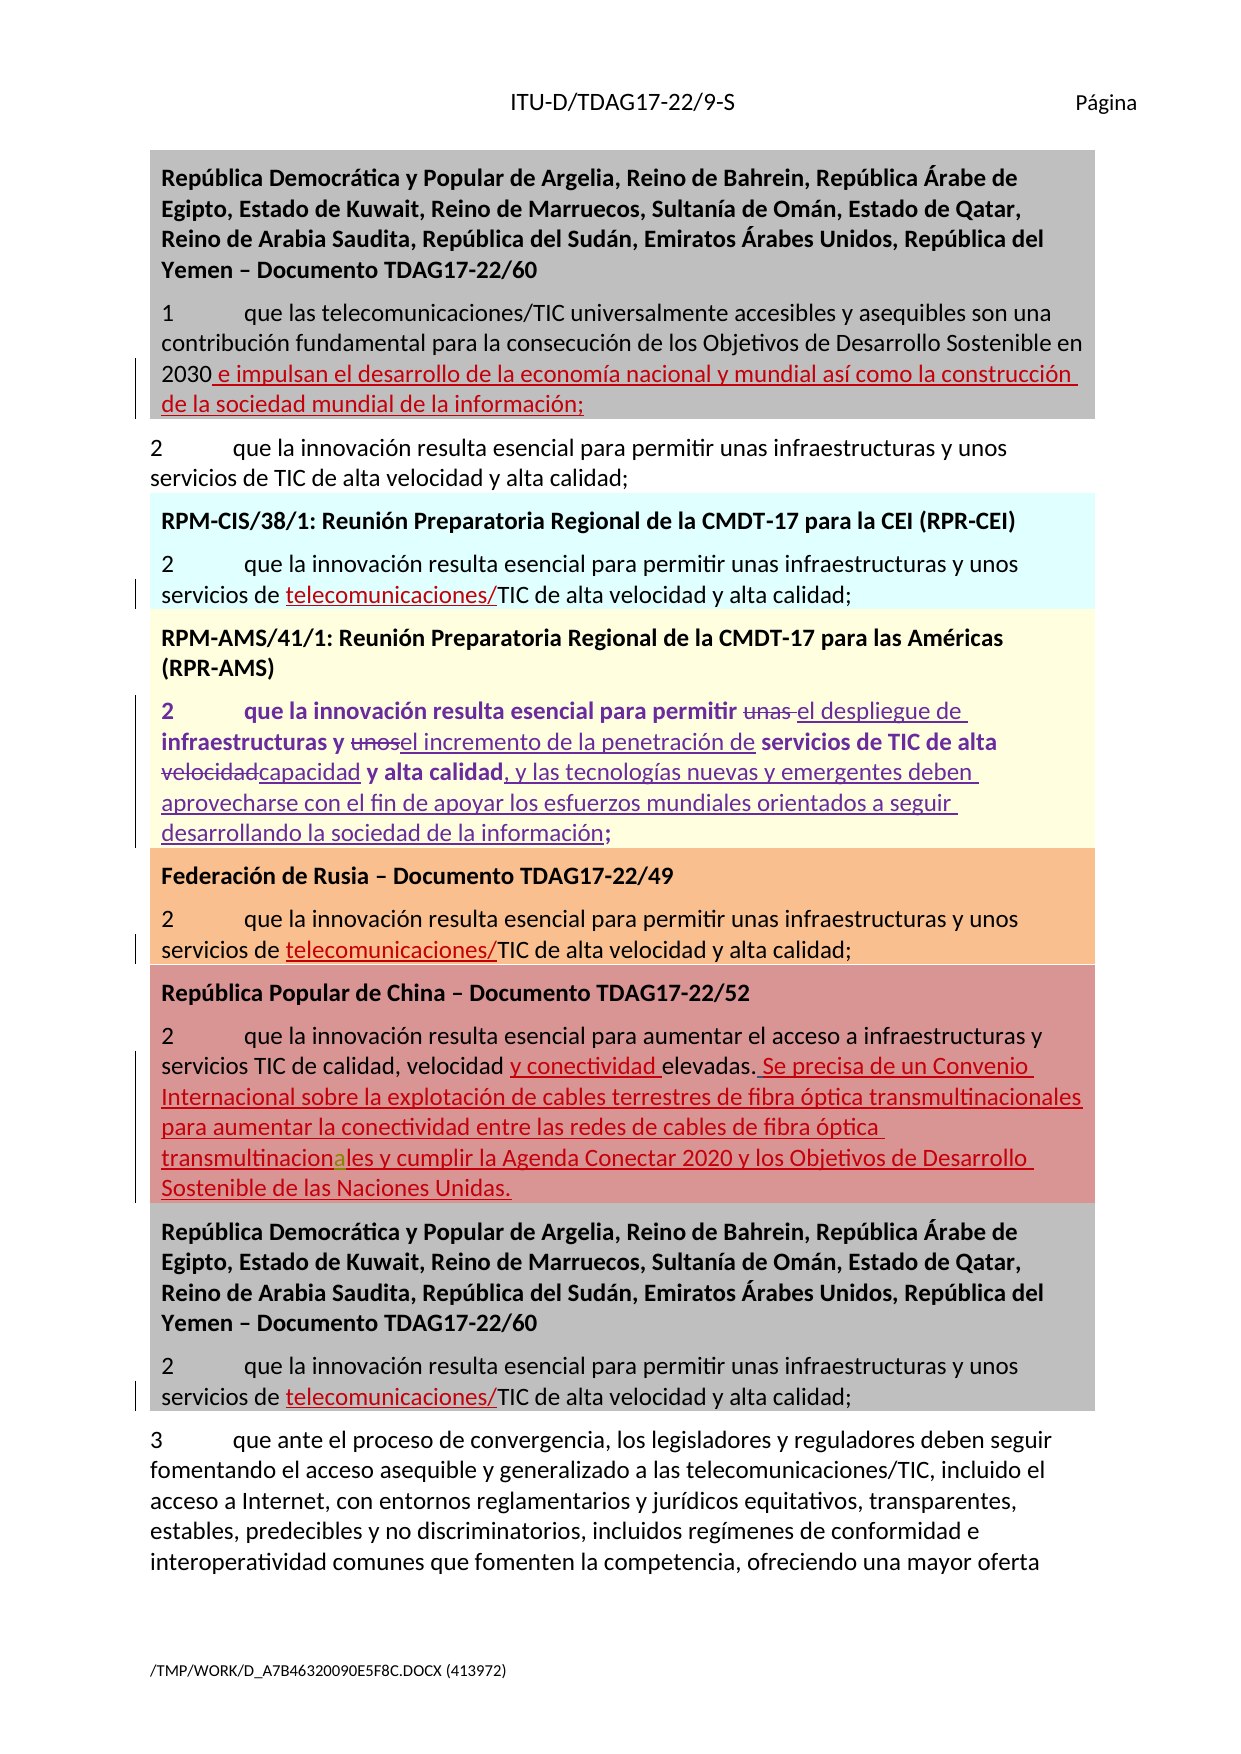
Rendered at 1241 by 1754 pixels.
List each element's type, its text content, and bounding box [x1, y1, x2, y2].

table_cell República Popular de China – Documento TDAG17-22/52 2 que la innovación resulta esencial para aumentar el acceso a infraestructuras y servicios TIC de calidad, velocidad elevadas. [150, 965, 1095, 1203]
table_cell República Democrática y Popular de Argelia, Reino de Bahrein, República Árabe de Egipto, Estado de Kuwait, Reino de Marruecos, Sultanía de Omán, Estado de Qatar, Reino de Arabia Saudita, República del Sudán, Emiratos Árabes Unidos, República del Yemen – Documento TDAG17-22/60 2 que la innovación resulta esencial para permitir unas infraestructuras y unos servicios de TIC de alta velocidad y alta calidad; [150, 1203, 1095, 1411]
text 2 que la innovación resulta esencial para permitir unas infraestructuras y unos servicios de TIC de alta velocidad y alta calidad; [150, 432, 1090, 493]
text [150, 1424, 1090, 1576]
table_cell Federación de Rusia – Documento TDAG17-22/49 2 que la innovación resulta esencial para permitir unas infraestructuras y unos servicios de TIC de alta velocidad y alta calidad; [150, 848, 1095, 964]
table_header RPM-CIS/38/1: Reunión Preparatoria Regional de la CMDT-17 para la CEI (RPR-CEI) 2 que la innovación resulta esencial para permitir unas infraestructuras y unos servicios de TIC de alta velocidad y alta calidad; [150, 493, 1095, 609]
table_cell RPM-AMS/41/1: Reunión Preparatoria Regional de la CMDT-17 para las Américas (RPR-AMS) 2 que la innovación resulta esencial para permitir infraestructuras y servicios de TIC de alta y alta calidad; [150, 609, 1095, 848]
table_cell República Democrática y Popular de Argelia, Reino de Bahrein, República Árabe de Egipto, Estado de Kuwait, Reino de Marruecos, Sultanía de Omán, Estado de Qatar, Reino de Arabia Saudita, República del Sudán, Emiratos Árabes Unidos, República del Yemen – Documento TDAG17-22/60 1 que las telecomunicaciones/TIC universalmente accesibles y asequibles son una contribución fundamental para la consecución de los Objetivos de Desarrollo Sostenible en 2030 [150, 150, 1095, 419]
